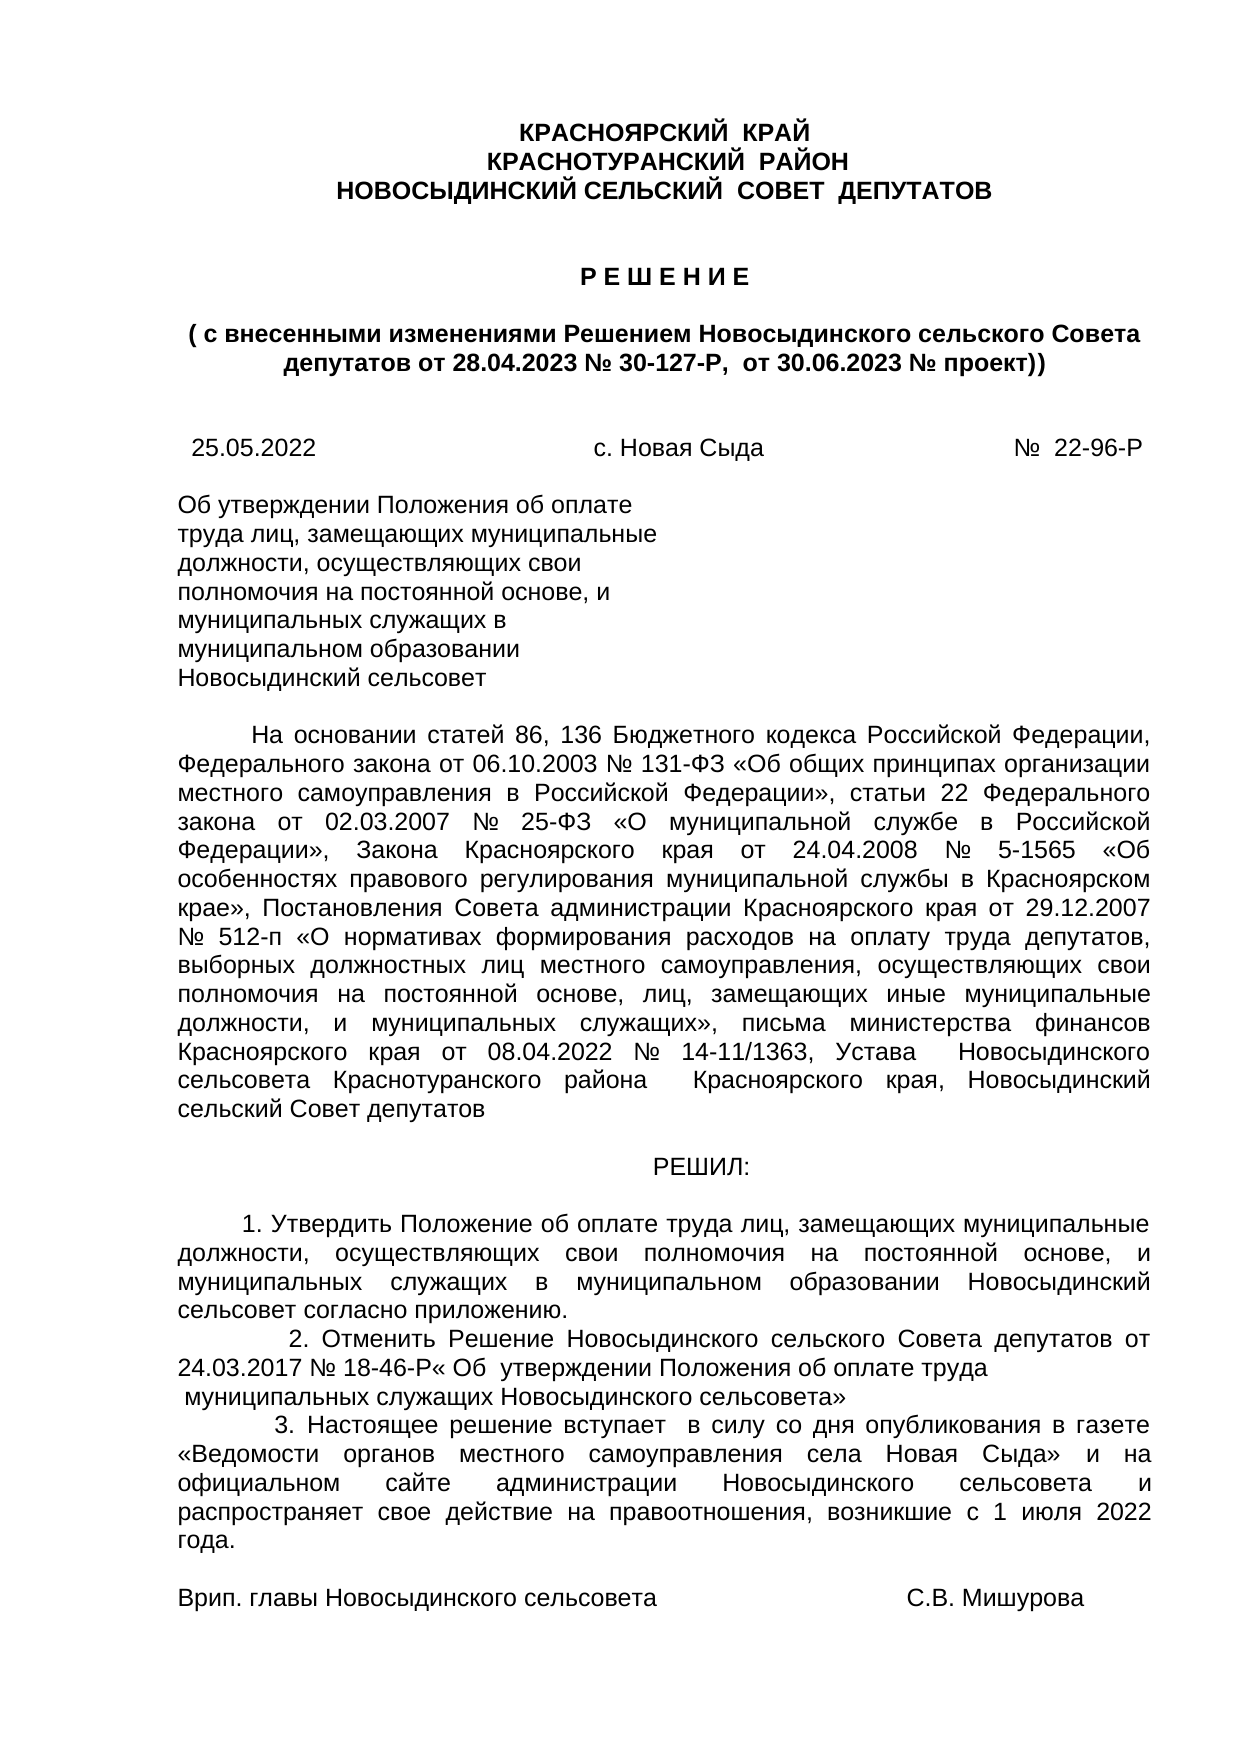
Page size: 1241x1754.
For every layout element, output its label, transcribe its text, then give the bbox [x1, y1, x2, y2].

text 25.05.2022 с. Новая Сыда № 22-96-Р [177, 433, 1152, 462]
text КРАСНОТУРАНСКИЙ РАЙОН [177, 147, 1152, 176]
text труда лиц, замещающих муниципальные [177, 519, 1152, 548]
text муниципальных служащих в [177, 605, 1152, 634]
text На основании статей 86, 136 Бюджетного кодекса Российской Федерации, Федерального закона от 06.10.2003 № 131-ФЗ «Об общих принципах организации местного самоуправления в Российской Федерации», статьи 22 Федерального закона от 02.03.2007 № 25-ФЗ «О муниципальной службе в Российской Федерации», Закона Красноярского края от 24.04.2008 № 5-1565 «Об особенностях правового регулирования муниципальной службы в Красноярском крае», Постановления Совета администрации Красноярского края от 29.12.2007 № 512-п «О нормативах формирования расходов на оплату труда депутатов, выборных должностных лиц местного самоуправления, осуществляющих свои полномочия на постоянной основе, лиц, замещающих иные муниципальные должности, и муниципальных служащих», письма министерства финансов Красноярского края от 08.04.2022 № 14-11/1363, Устава Новосыдинского сельсовета Краснотуранского района Красноярского края, Новосыдинский сельский Совет депутатов [177, 720, 1152, 1123]
text НОВОСЫДИНСКИЙ СЕЛЬСКИЙ СОВЕТ ДЕПУТАТОВ [177, 176, 1152, 204]
text Новосыдинский сельсовет [177, 663, 1152, 692]
text РЕШИЛ: [177, 1152, 1152, 1180]
text 1. Утвердить Положение об оплате труда лиц, замещающих муниципальные должности, осуществляющих свои полномочия на постоянной основе, и муниципальных служащих в муниципальном образовании Новосыдинский сельсовет согласно приложению. [177, 1209, 1152, 1324]
text Р Е Ш Е Н И Е [177, 262, 1152, 291]
text должности, осуществляющих свои [177, 548, 1152, 577]
text Врип. главы Новосыдинского сельсовета С.В. Мишурова [177, 1583, 1152, 1612]
text муниципальных служащих Новосыдинского сельсовета» [177, 1382, 1152, 1410]
text муниципальном образовании [177, 634, 1152, 663]
text 3. Настоящее решение вступает в силу со дня опубликования в газете «Ведомости органов местного самоуправления села Новая Сыда» и на официальном сайте администрации Новосыдинского сельсовета и распространяет свое действие на правоотношения, возникшие с 1 июля 2022 года. [177, 1410, 1152, 1554]
text ( с внесенными изменениями Решением Новосыдинского сельского Совета депутатов от 28.04.2023 № 30-127-Р, от 30.06.2023 № проект)) [177, 319, 1152, 377]
title 2. Отменить Решение Новосыдинского сельского Совета депутатов от 24.03.2017 № 18-46-Р« Об утверждении Положения об оплате труда [177, 1324, 1152, 1382]
text полномочия на постоянной основе, и [177, 577, 1152, 605]
text Об утверждении Положения об оплате [177, 490, 1152, 519]
text КРАСНОЯРСКИЙ КРАЙ [177, 118, 1152, 147]
